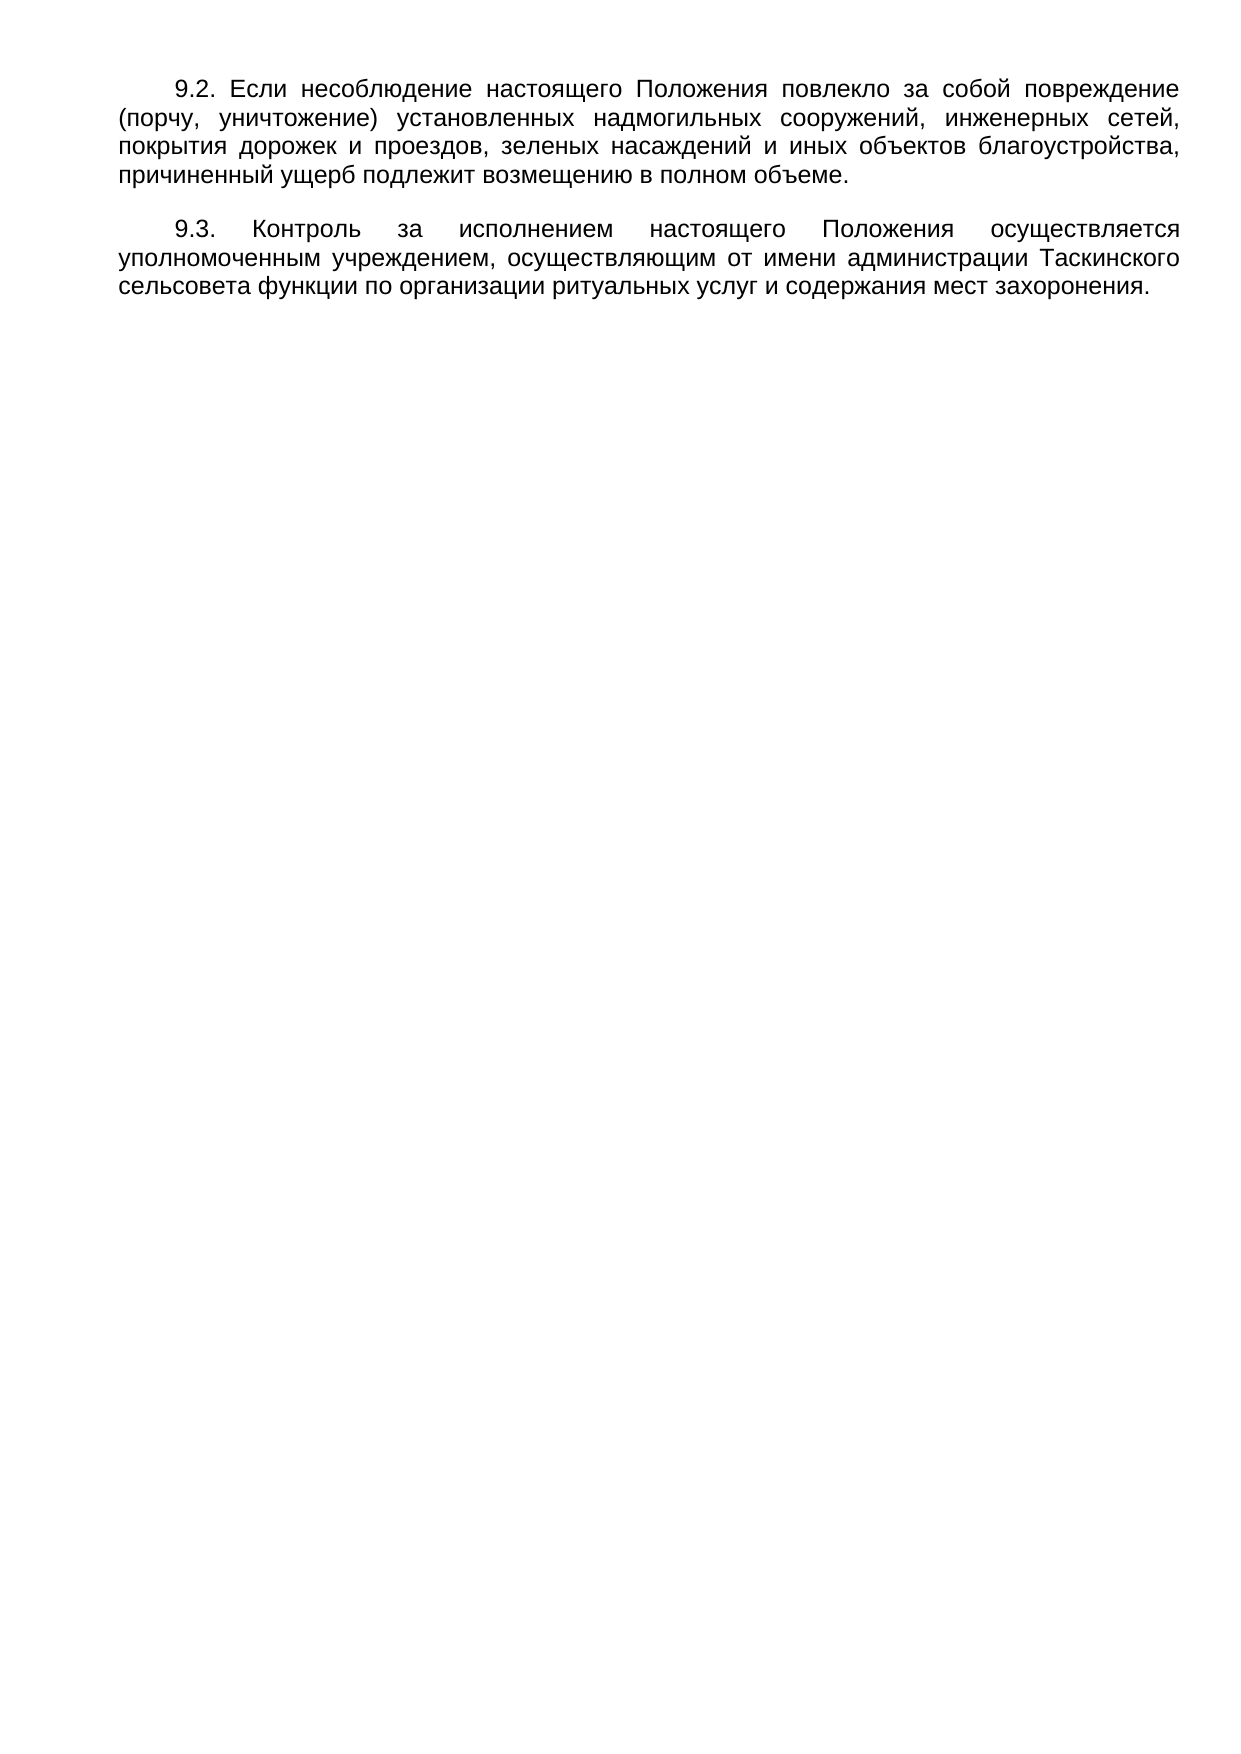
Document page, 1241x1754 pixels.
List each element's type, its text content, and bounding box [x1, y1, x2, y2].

text 9.3. Контроль за исполнением настоящего Положения осуществляется уполномоченным учреждением, осуществляющим от имени администрации Таскинского сельсовета функции по организации ритуальных услуг и содержания мест захоронения. [118, 214, 1181, 300]
text 9.2. Если несоблюдение настоящего Положения повлекло за собой повреждение (порчу, уничтожение) установленных надмогильных сооружений, инженерных сетей, покрытия дорожек и проездов, зеленых насаждений и иных объектов благоустройства, причиненный ущерб подлежит возмещению в полном объеме. [118, 74, 1181, 189]
